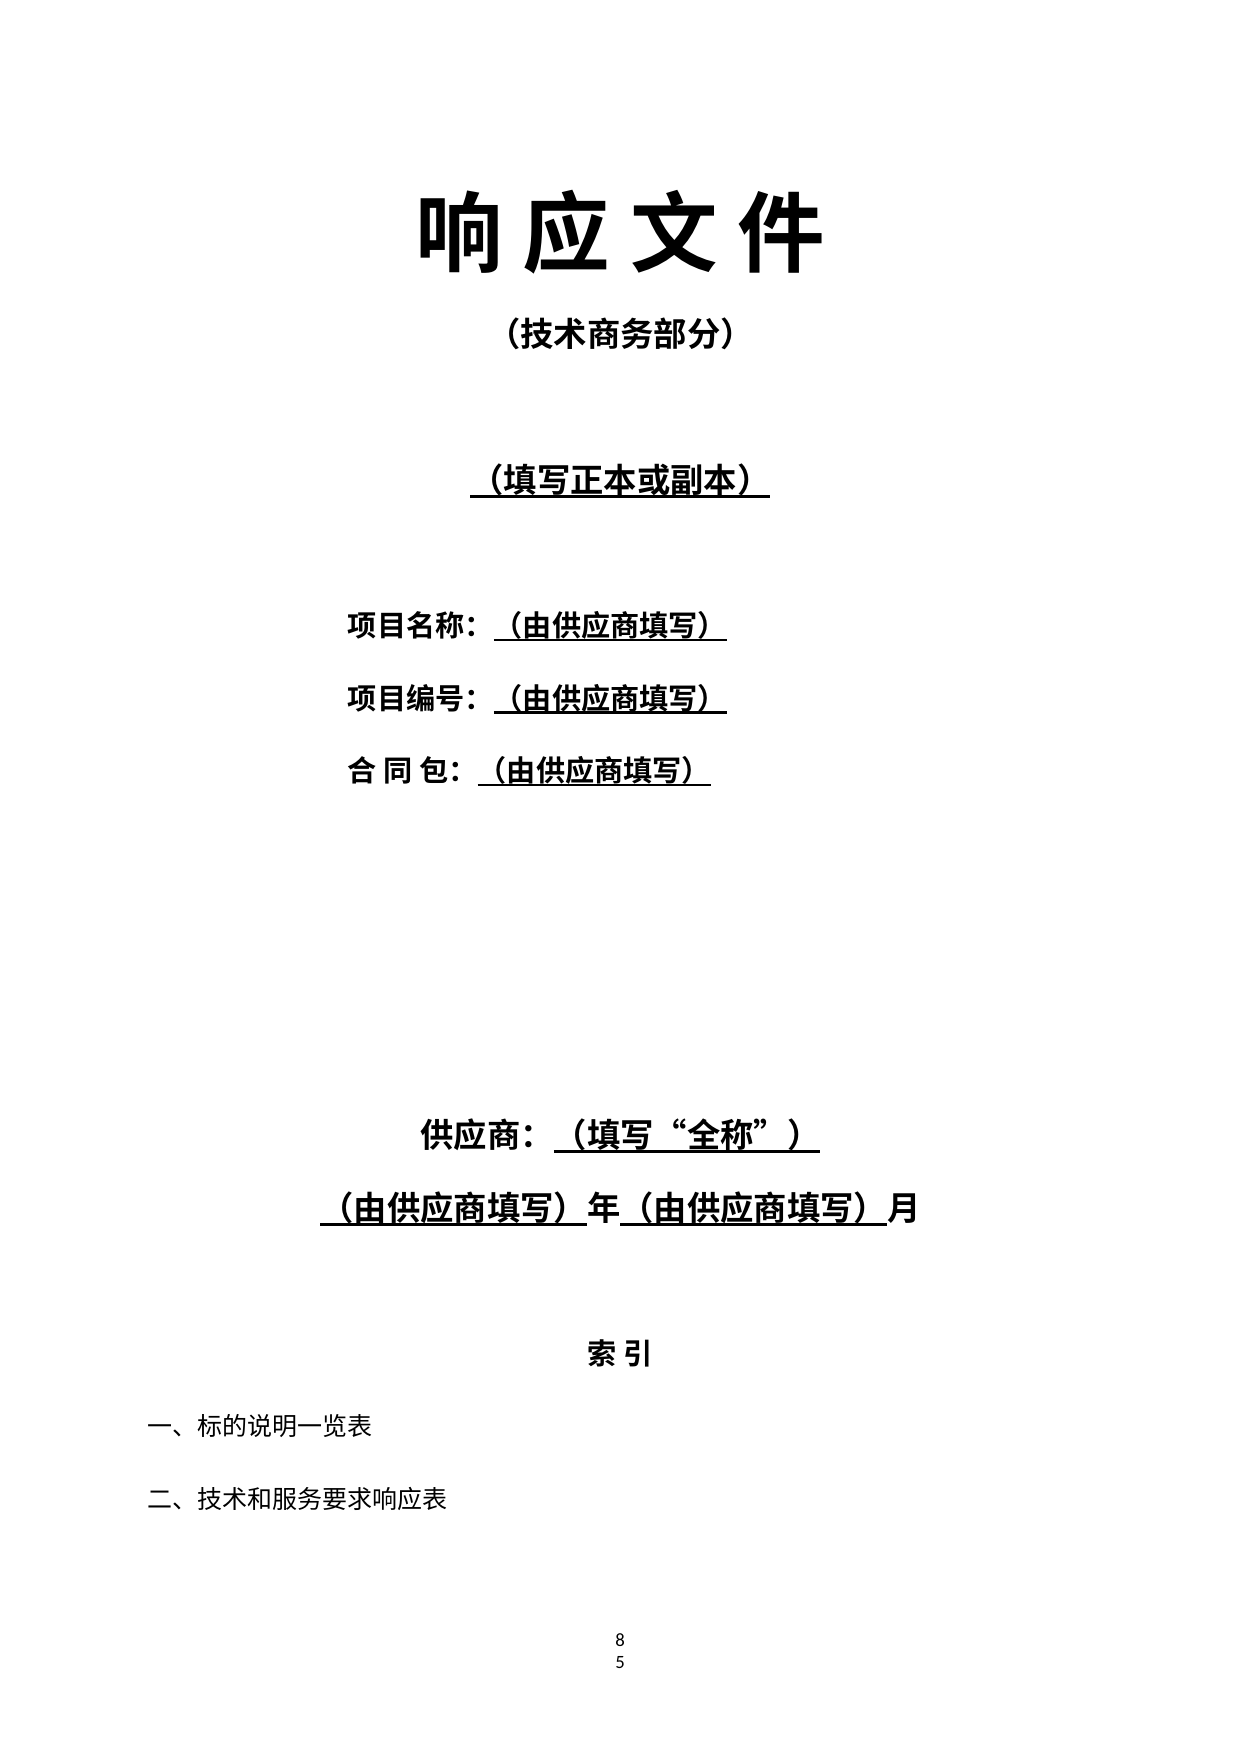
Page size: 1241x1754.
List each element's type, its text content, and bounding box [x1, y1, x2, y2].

text 合 同 包：（由供应商填写） [148, 737, 1093, 802]
text 项目编号：（由供应商填写） [148, 664, 1093, 729]
text 响 应 文 件 [148, 162, 1093, 292]
text 一、标的说明一览表 [148, 1392, 1093, 1457]
text 项目名称：（由供应商填写） [148, 591, 1093, 656]
text 索 引 [148, 1319, 1093, 1384]
text 供应商：（填写“全称”） [148, 1101, 1093, 1166]
text （由供应商填写）年（由供应商填写）月 [148, 1173, 1093, 1238]
text （填写正本或副本） [148, 445, 1093, 510]
text 二、技术和服务要求响应表 [148, 1465, 1093, 1530]
text （技术商务部分） [148, 300, 1093, 365]
